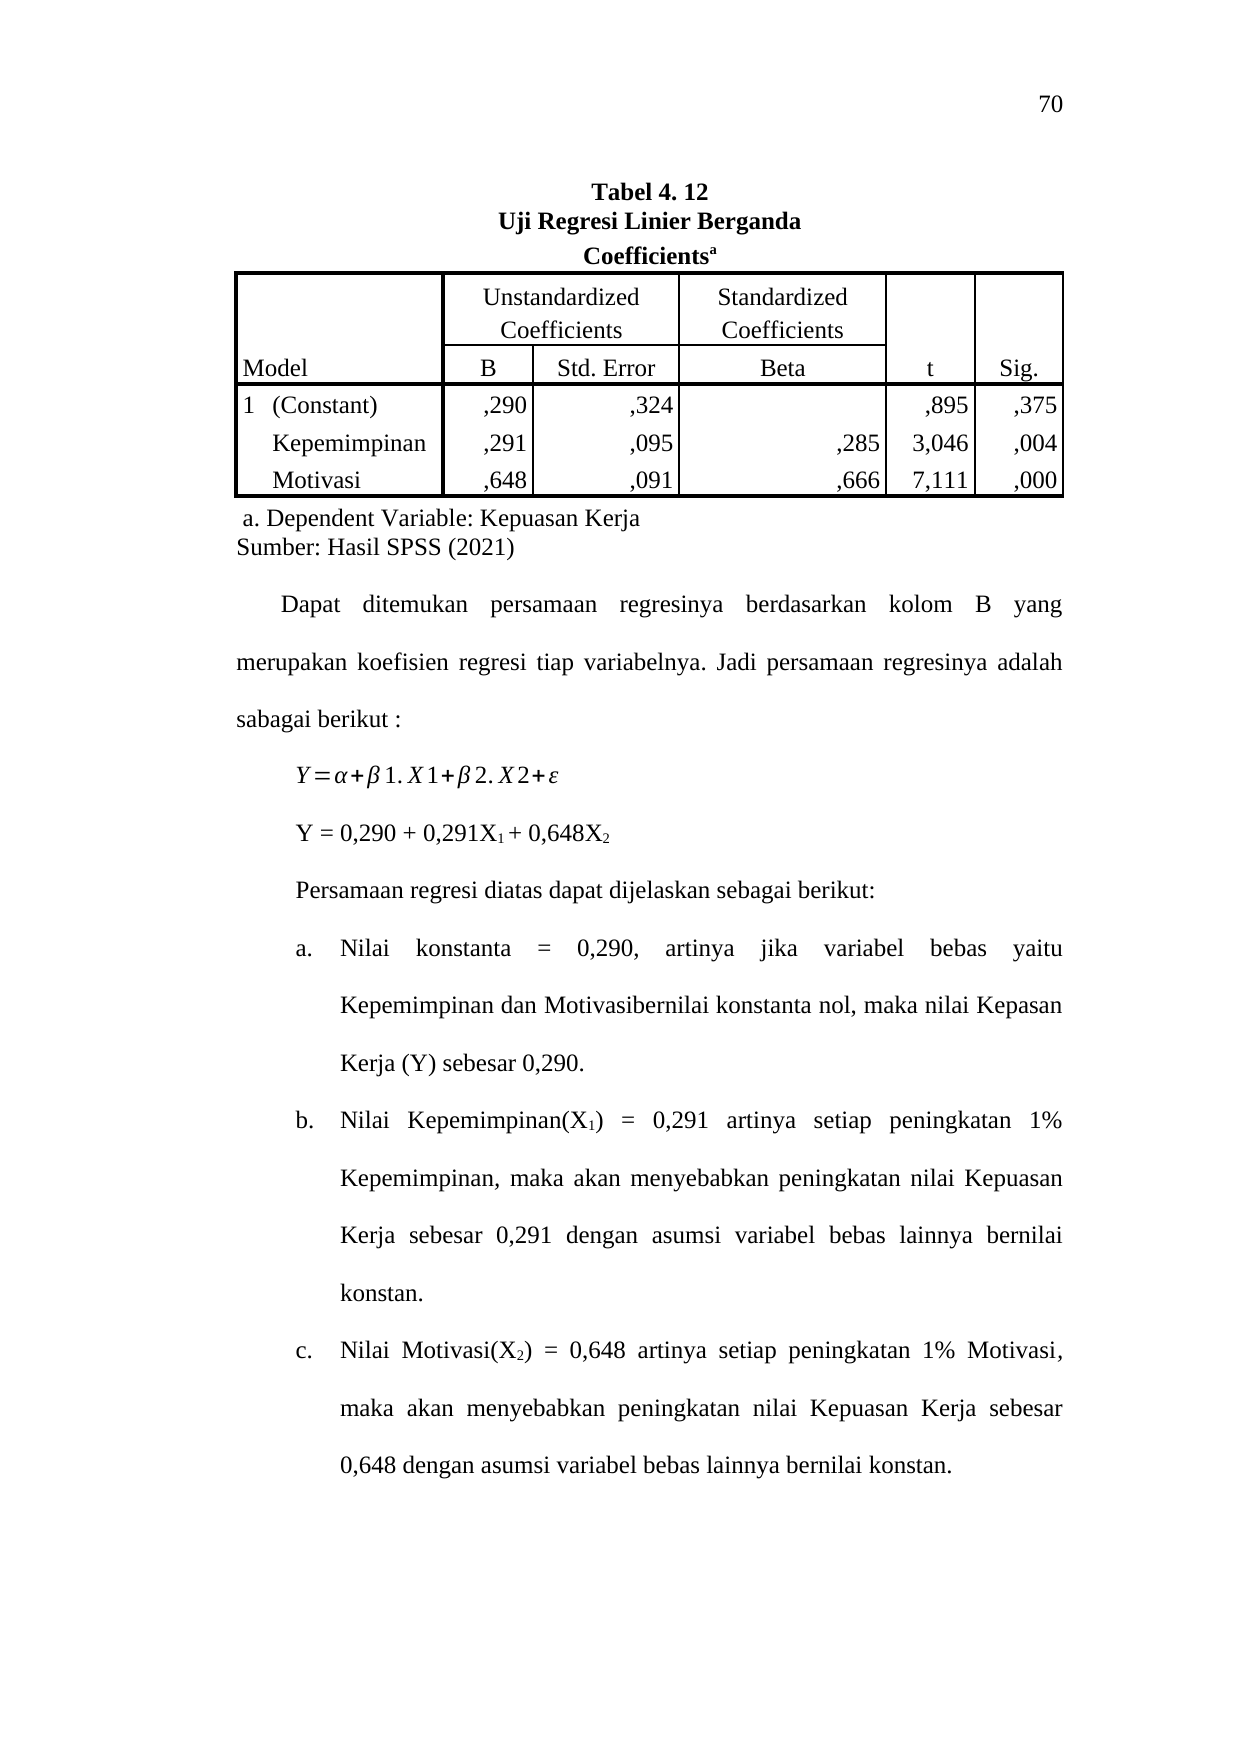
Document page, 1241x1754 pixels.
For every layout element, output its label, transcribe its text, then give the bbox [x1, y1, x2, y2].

table_cell a. Dependent Variable: Kepuasan Kerja [236, 498, 1063, 532]
table_cell ,285 [680, 419, 885, 457]
table_cell 3,046 [887, 419, 974, 457]
table_cell ,666 [680, 457, 885, 494]
table_cell ,290 [445, 386, 532, 419]
table_cell ,324 [534, 386, 678, 419]
table_cell ,095 [534, 419, 678, 457]
table_cell [680, 386, 885, 419]
table_cell Beta [680, 346, 885, 382]
table_cell ,648 [445, 457, 532, 494]
table_cell ,291 [445, 419, 532, 457]
table_cell 7,111 [887, 457, 974, 494]
table_cell (Constant) [266, 386, 441, 419]
list Nilai konstanta = 0,290, artinya jika variabel bebas yaitu Kepemimpinan dan Motivasibernilai konstanta nol, maka nilai Kepasan Kerja (Y) sebesar 0,290. [295, 933, 1063, 1076]
table_cell ,091 [534, 457, 678, 494]
table_cell ,000 [976, 457, 1062, 494]
table_cell 1 [238, 386, 266, 494]
table_cell Sig. [976, 275, 1062, 382]
table_cell t [887, 275, 974, 382]
list Nilai Kepemimpinan(X1) = 0,291 artinya setiap peningkatan 1% Kepemimpinan, maka akan menyebabkan peningkatan nilai Kepuasan Kerja sebesar 0,291 dengan asumsi variabel bebas lainnya bernilai konstan. [295, 1105, 1063, 1306]
table_header Coefficientsa [236, 235, 1063, 271]
text Y = 0,290 + 0,291X1 + 0,648X2 [295, 818, 1063, 846]
table_cell Standardized Coefficients [680, 275, 885, 344]
table_cell ,375 [976, 386, 1062, 419]
text Dapat ditemukan persamaan regresinya berdasarkan kolom B yang merupakan koefisien regresi tiap variabelnya. Jadi persamaan regresinya adalah sabagai berikut : [236, 589, 1063, 733]
text Tabel 4. 12 [236, 177, 1063, 206]
text Persamaan regresi diatas dapat dijelaskan sebagai berikut: [295, 875, 1063, 904]
table_cell Motivasi [266, 457, 441, 494]
table_cell Std. Error [534, 346, 678, 382]
table_cell B [445, 346, 532, 382]
table_cell Model [238, 275, 441, 382]
table_cell Unstandardized Coefficients [445, 275, 678, 344]
table_cell ,895 [887, 386, 974, 419]
list Uji Regresi Linier Berganda [236, 206, 1063, 235]
table_cell Kepemimpinan [266, 419, 441, 457]
table_cell ,004 [976, 419, 1062, 457]
list Nilai Motivasi(X2) = 0,648 artinya setiap peningkatan 1% Motivasi, maka akan menyebabkan peningkatan nilai Kepuasan Kerja sebesar 0,648 dengan asumsi variabel bebas lainnya bernilai konstan. [295, 1335, 1063, 1479]
text Sumber: Hasil SPSS (2021) [236, 532, 1063, 560]
